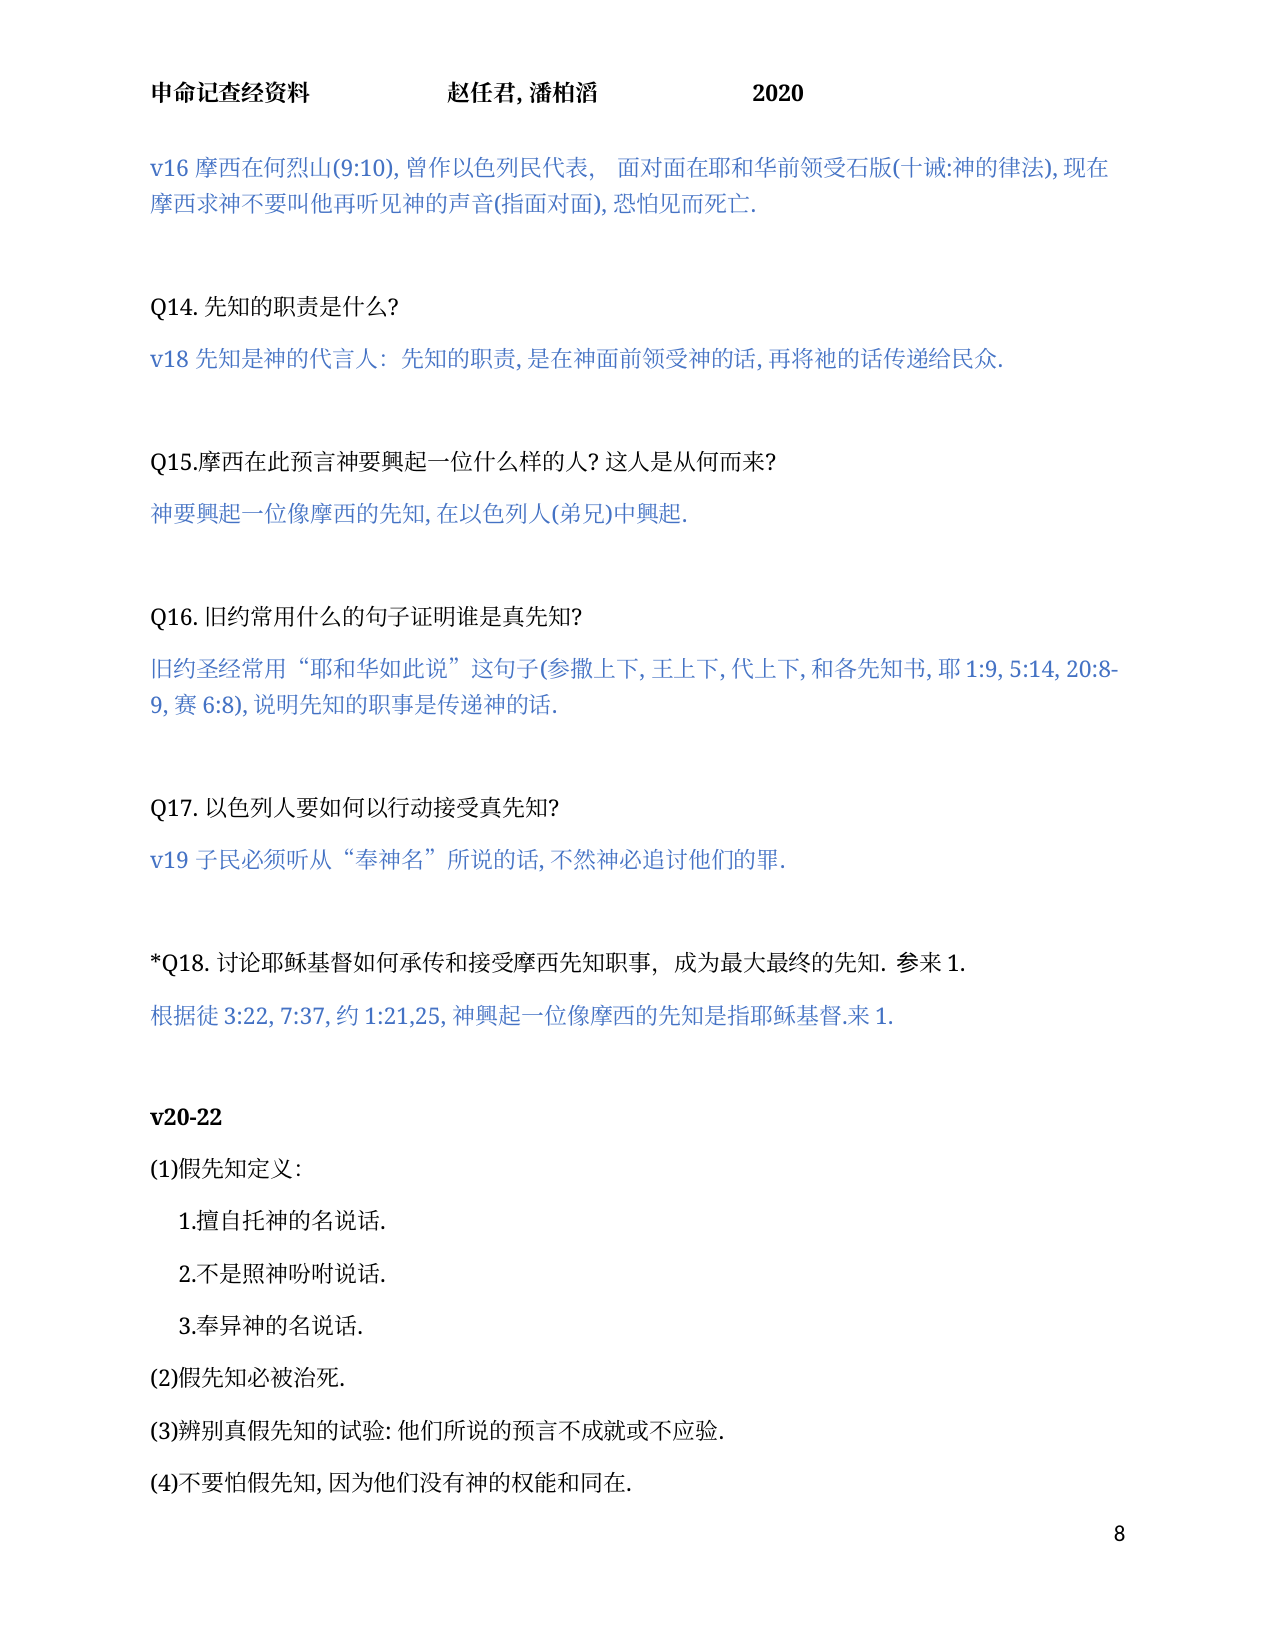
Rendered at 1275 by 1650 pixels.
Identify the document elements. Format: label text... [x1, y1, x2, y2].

text 神要興起一位像摩西的先知, 在以色列人(弟兄)中興起. [150, 496, 1125, 529]
text 2.不是照神吩咐说话. [150, 1256, 1125, 1289]
text (1)假先知定义： [150, 1151, 1125, 1184]
text 3.奉异神的名说话. [150, 1308, 1125, 1341]
text v18 先知是神的代言人：先知的职责, 是在神面前领受神的话, 再将祂的话传递给民众. [150, 341, 1125, 374]
text v20-22 [150, 1101, 1125, 1132]
text Q15.摩西在此预言神要興起一位什么样的人? 这人是从何而来? [150, 444, 1125, 477]
text (4)不要怕假先知, 因为他们没有神的权能和同在. [150, 1465, 1125, 1498]
text Q14. 先知的职责是什么? [150, 288, 1125, 322]
text (3)辨别真假先知的试验: 他们所说的预言不成就或不应验. [150, 1413, 1125, 1446]
text 根据徒3:22, 7:37, 约1:21,25, 神興起一位像摩西的先知是指耶稣基督.来1. [150, 998, 1125, 1031]
text Q17. 以色列人要如何以行动接受真先知? [150, 790, 1125, 823]
text 旧约圣经常用“耶和华如此说”这句子(参撒上下, 王上下, 代上下, 和各先知书, 耶1:9, 5:14, 20:8-9, 赛6:8), 说明先知的职事是传递神的话. [150, 651, 1125, 720]
text 1.擅自托神的名说话. [150, 1203, 1125, 1236]
text (2)假先知必被治死. [150, 1361, 1125, 1394]
text v16 摩西在何烈山(9:10), 曾作以色列民代表， 面对面在耶和华前领受石版(十诫:神的律法), 现在摩西求神不要叫他再听见神的声音(指面对面), 恐怕见而死亡. [150, 150, 1125, 219]
text Q16. 旧约常用什么的句子证明谁是真先知? [150, 599, 1125, 632]
text *Q18. 讨论耶稣基督如何承传和接受摩西先知职事，成为最大最终的先知. 参来1. [150, 945, 1125, 978]
text v19 子民必须听从“奉神名”所说的话, 不然神必追讨他们的罪. [150, 842, 1125, 875]
